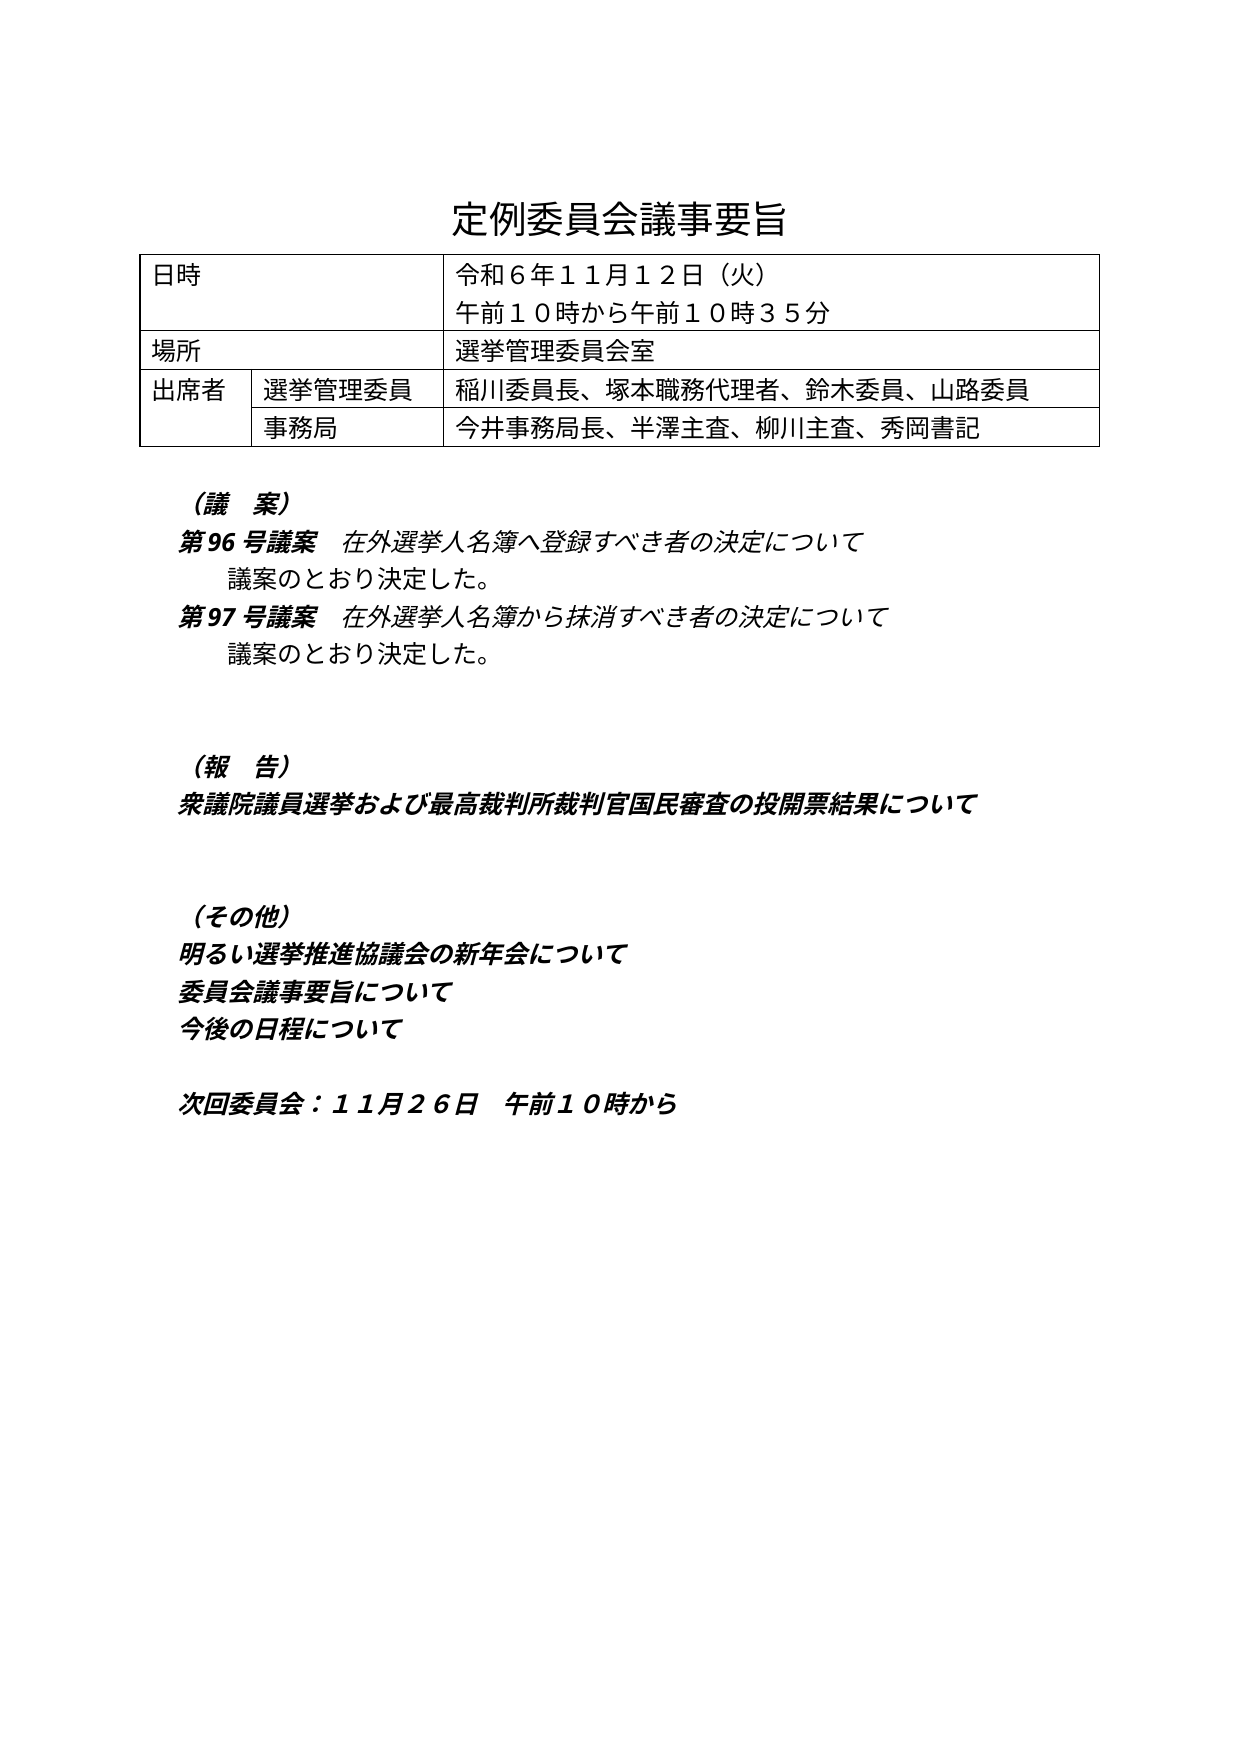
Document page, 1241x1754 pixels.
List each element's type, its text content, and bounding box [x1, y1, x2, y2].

text 議案のとおり決定した。 [177, 559, 1063, 597]
text 第96号議案 在外選挙人名簿へ登録すべき者の決定について [177, 522, 1063, 559]
text 明るい選挙推進協議会の新年会について [177, 934, 1063, 972]
table_cell 選挙管理委員 [252, 370, 443, 407]
text 今後の日程について [177, 1009, 1063, 1047]
text 次回委員会：１１月２６日 午前１０時から [177, 1084, 1063, 1122]
text 委員会議事要旨について [177, 972, 1063, 1009]
text 議案のとおり決定した。 [177, 634, 1063, 672]
table_cell 稲川委員長、塚本職務代理者、鈴木委員、山路委員 [444, 370, 1099, 407]
table_cell 場所 [141, 331, 443, 369]
text （報 告） [177, 747, 1063, 784]
table_cell 選挙管理委員会室 [444, 331, 1099, 369]
text 衆議院議員選挙および最高裁判所裁判官国民審査の投開票結果について [177, 784, 1063, 822]
table_cell 事務局 [252, 408, 443, 446]
table_header 日時 [141, 255, 443, 330]
text 定例委員会議事要旨 [177, 179, 1063, 254]
text （議 案） [177, 484, 1063, 522]
table_header 令和６年１１月１２日（火） 午前１０時から午前１０時３５分 [444, 255, 1099, 330]
table_cell 今井事務局長、半澤主査、柳川主査、秀岡書記 [444, 408, 1099, 446]
text 第97号議案 在外選挙人名簿から抹消すべき者の決定について [177, 597, 1063, 634]
table_cell 出席者 [141, 370, 251, 446]
text （その他） [177, 897, 1063, 934]
